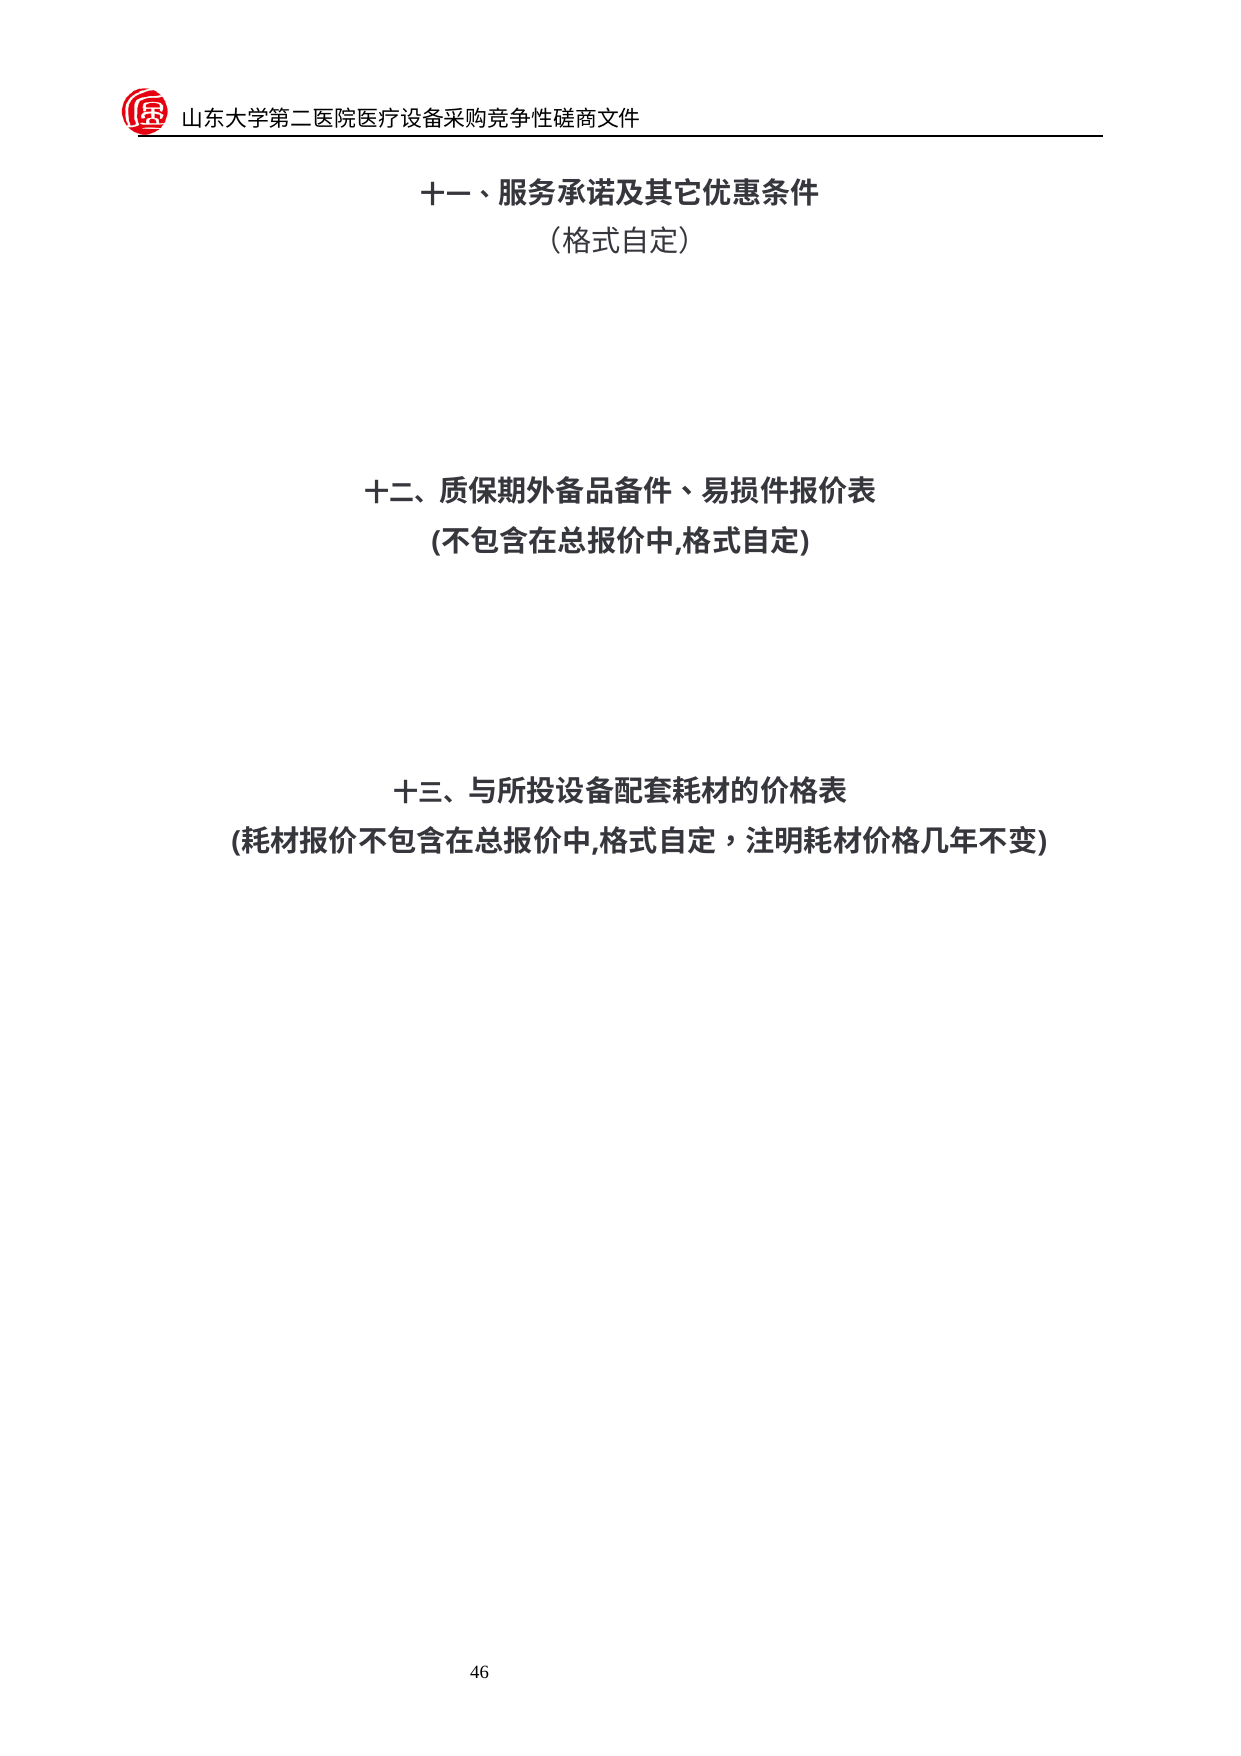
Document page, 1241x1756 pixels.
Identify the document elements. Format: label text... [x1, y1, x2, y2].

text 十一、服务承诺及其它优惠条件 [137, 172, 1101, 212]
text 十二、质保期外备品备件、易损件报价表 [137, 462, 1103, 512]
text (不包含在总报价中,格式自定) [137, 512, 1103, 562]
picture [108, 78, 177, 142]
text 十三、与所投设备配套耗材的价格表 [137, 762, 1103, 812]
text （格式自定） [137, 212, 1103, 262]
text (耗材报价不包含在总报价中,格式自定，注明耗材价格几年不变) [137, 812, 1103, 862]
